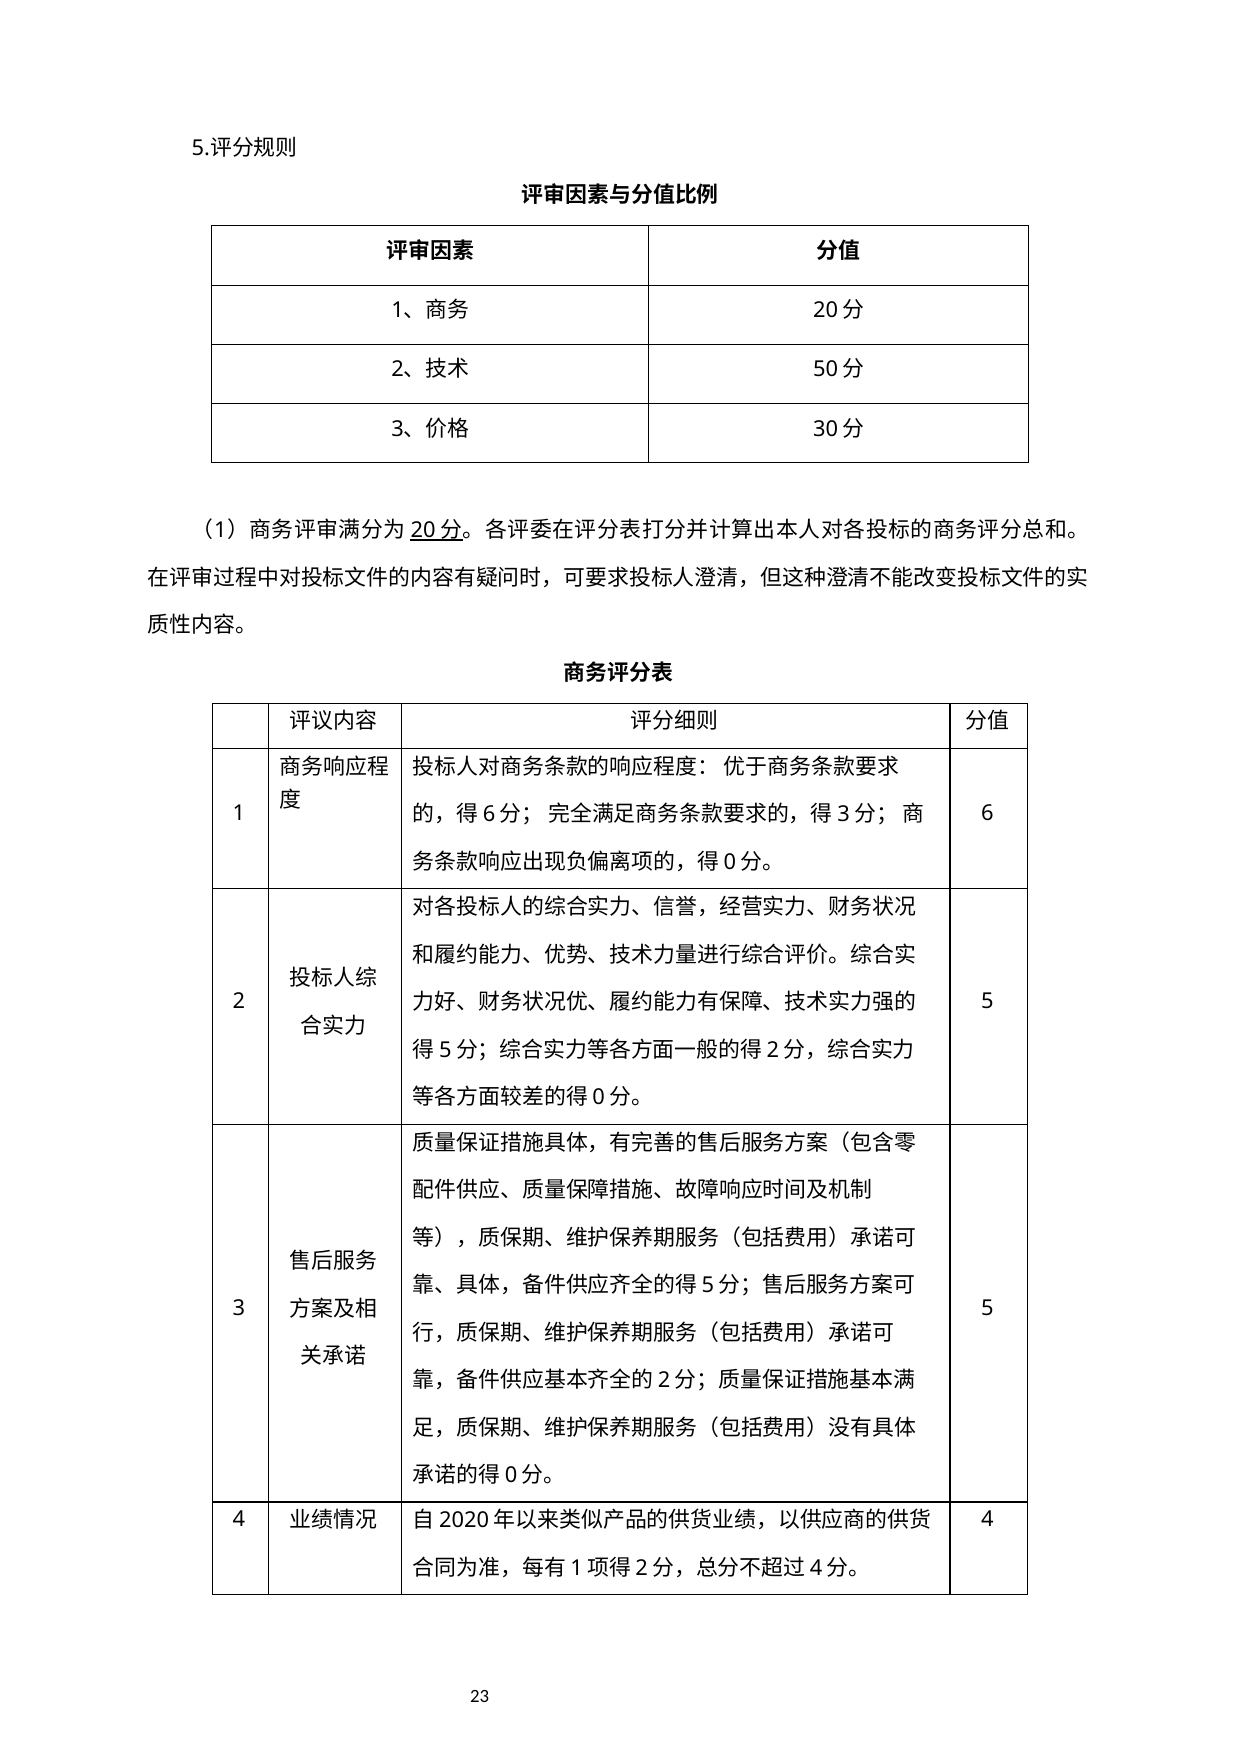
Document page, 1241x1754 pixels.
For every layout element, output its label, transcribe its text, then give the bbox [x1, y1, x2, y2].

table_cell 5 [951, 1125, 1027, 1501]
table_cell 1、商务 [212, 286, 648, 343]
table_cell 20分 [649, 286, 1028, 343]
table_cell 30分 [649, 404, 1028, 462]
table_cell 3、价格 [212, 404, 648, 462]
table_cell 投标人综合实力 [269, 889, 401, 1123]
table_header 评分细则 [402, 704, 949, 748]
table_cell 2 [213, 889, 268, 1123]
table_header 分值 [649, 226, 1028, 284]
table_cell 对各投标人的综合实力、信誉，经营实力、财务状况和履约能力、优势、技术力量进行综合评价。综合实力好、财务状况优、履约能力有保障、技术实力强的得5分；综合实力等各方面一般的得2分，综合实力等各方面较差的得0分。 [402, 889, 949, 1123]
text （1）商务评审满分为20分。各评委在评分表打分并计算出本人对各投标的商务评分总和。在评审过程中对投标文件的内容有疑问时，可要求投标人澄清，但这种澄清不能改变投标文件的实质性内容。 [148, 512, 1089, 639]
table_cell 2、技术 [212, 345, 648, 403]
table_header 评议内容 [269, 704, 401, 748]
table_header [213, 704, 268, 748]
table_cell 业绩情况 [269, 1503, 401, 1594]
table_header 评审因素 [212, 226, 648, 284]
table_cell 5 [951, 889, 1027, 1123]
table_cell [402, 1503, 949, 1594]
table_cell 50分 [649, 345, 1028, 403]
table_header 分值 [951, 704, 1027, 748]
table_cell 1 [213, 749, 268, 888]
text 评审因素与分值比例 [148, 177, 1092, 209]
table_cell 投标人对商务条款的响应程度： 优于商务条款要求的，得6分； 完全满足商务条款要求的，得3分； 商务条款响应出现负偏离项的，得0分。 [402, 749, 949, 888]
text 5.评分规则 [148, 129, 1089, 161]
table_cell 3 [213, 1125, 268, 1501]
table_cell 商务响应程度 [269, 749, 401, 888]
table_cell 4 [213, 1503, 268, 1594]
table_cell 4 [951, 1503, 1027, 1594]
text 商务评分表 [148, 655, 1089, 687]
table_cell 售后服务方案及相关承诺 [269, 1125, 401, 1501]
table_cell 质量保证措施具体，有完善的售后服务方案（包含零配件供应、质量保障措施、故障响应时间及机制等），质保期、维护保养期服务（包括费用）承诺可靠、具体，备件供应齐全的得5分；售后服务方案可行，质保期、维护保养期服务（包括费用）承诺可靠，备件供应基本齐全的2分；质量保证措施基本满足，质保期、维护保养期服务（包括费用）没有具体承诺的得0分。 [402, 1125, 949, 1501]
table_cell 6 [951, 749, 1027, 888]
